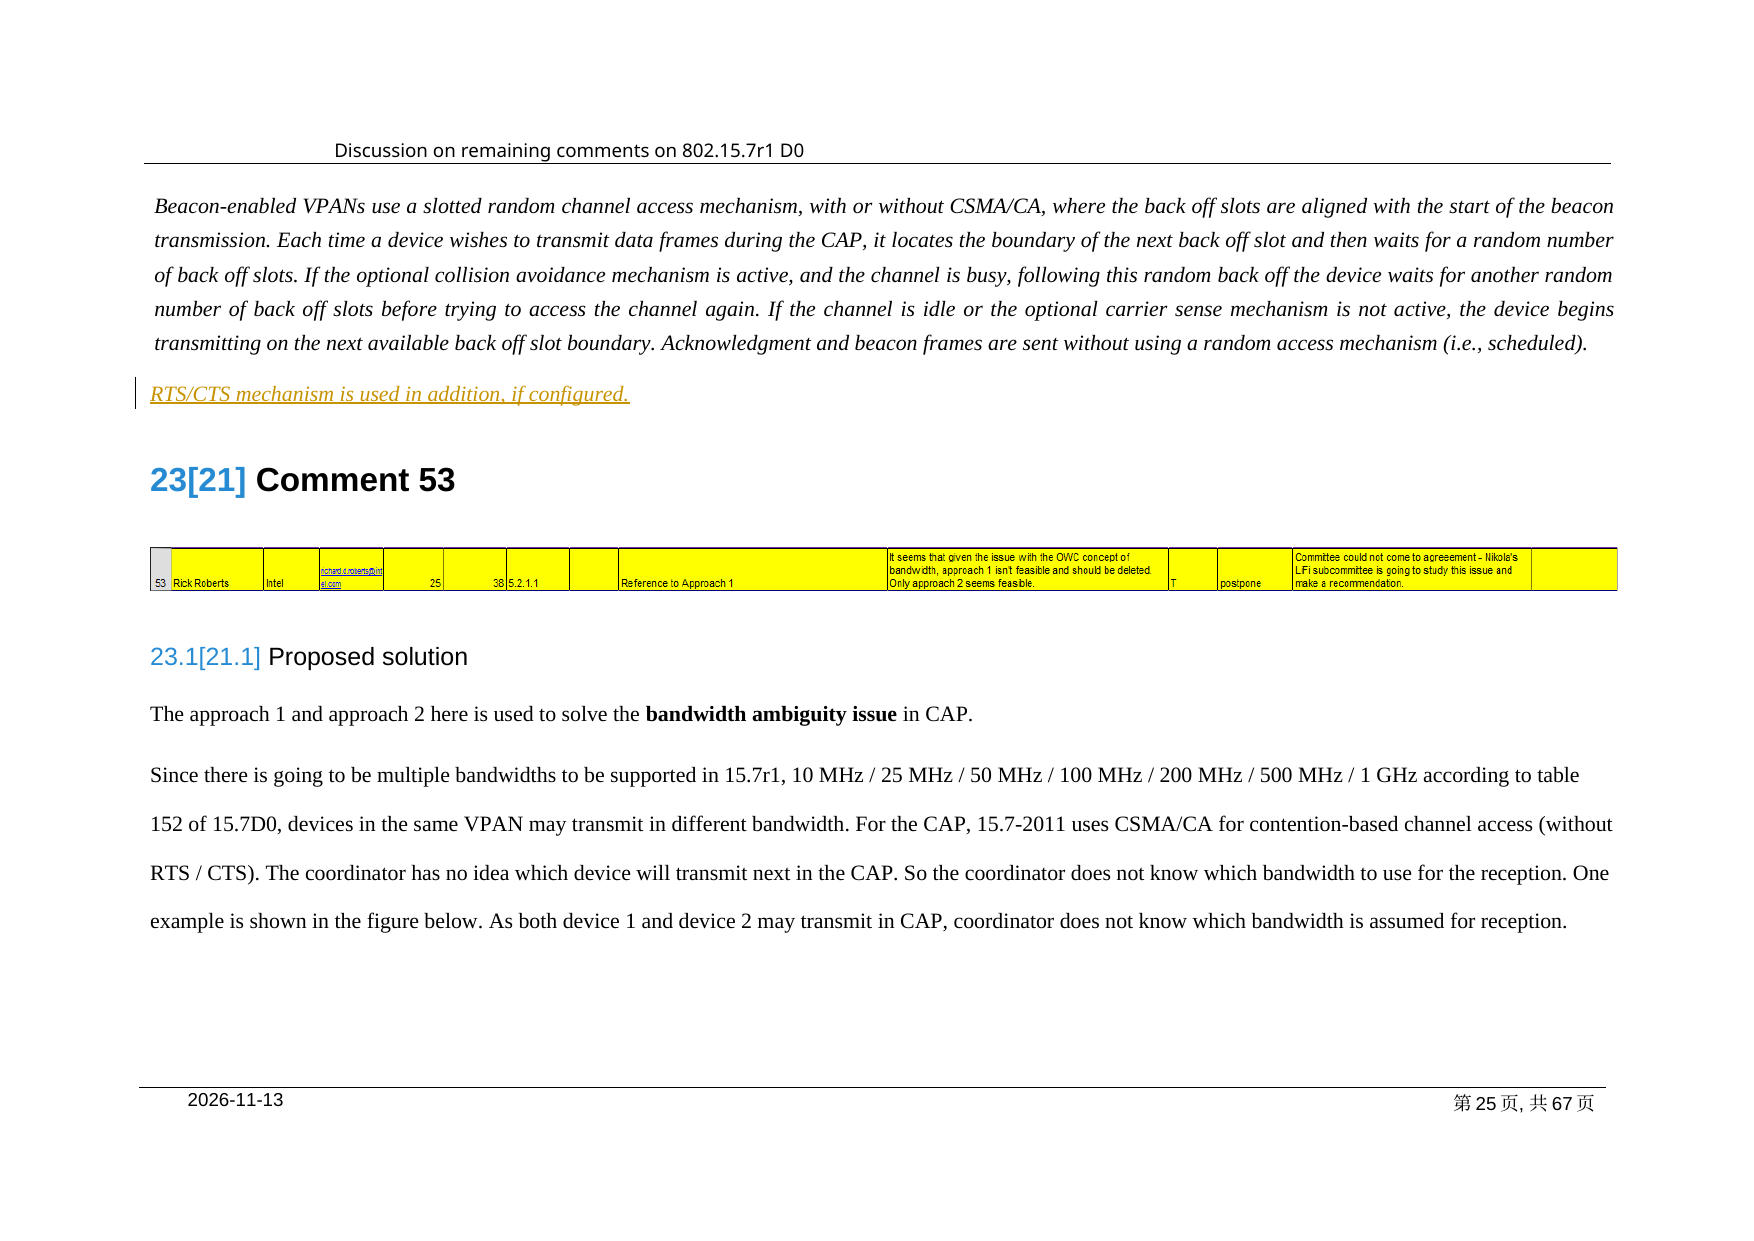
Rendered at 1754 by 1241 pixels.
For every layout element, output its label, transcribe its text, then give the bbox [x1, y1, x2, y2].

text The approach 1 and approach 2 here is used to solve the bandwidth ambiguity issue in CAP. [150, 697, 1617, 729]
subtitle Proposed solution [150, 639, 1617, 672]
text Since there is going to be multiple bandwidths to be supported in 15.7r1, 10 MHz / 25 MHz / 50 MHz / 100 MHz / 200 MHz / 500 MHz / 1 GHz according to table 152 of 15.7D0, devices in the same VPAN may transmit in different bandwidth. For the CAP, 15.7-2011 uses CSMA/CA for contention-based channel access (without RTS / CTS). The coordinator has no idea which device will transmit next in the CAP. So the coordinator does not know which bandwidth to use for the reception. One example is shown in the figure below. As both device 1 and device 2 may transmit in CAP, coordinator does not know which bandwidth is assumed for reception. [150, 758, 1617, 937]
picture [150, 547, 1618, 591]
text Beacon-enabled VPANs use a slotted random channel access mechanism, with or without CSMA/CA, where the back off slots are aligned with the start of the beacon transmission. Each time a device wishes to transmit data frames during the CAP, it locates the boundary of the next back off slot and then waits for a random number of back off slots. If the optional collision avoidance mechanism is active, and the channel is busy, following this random back off the device waits for another random number of back off slots before trying to access the channel again. If the channel is idle or the optional carrier sense mechanism is not active, the device begins transmitting on the next available back off slot boundary. Acknowledgment and beacon frames are sent without using a random access mechanism (i.e., scheduled). [154, 189, 1617, 359]
subtitle Comment 53 [150, 447, 1617, 512]
